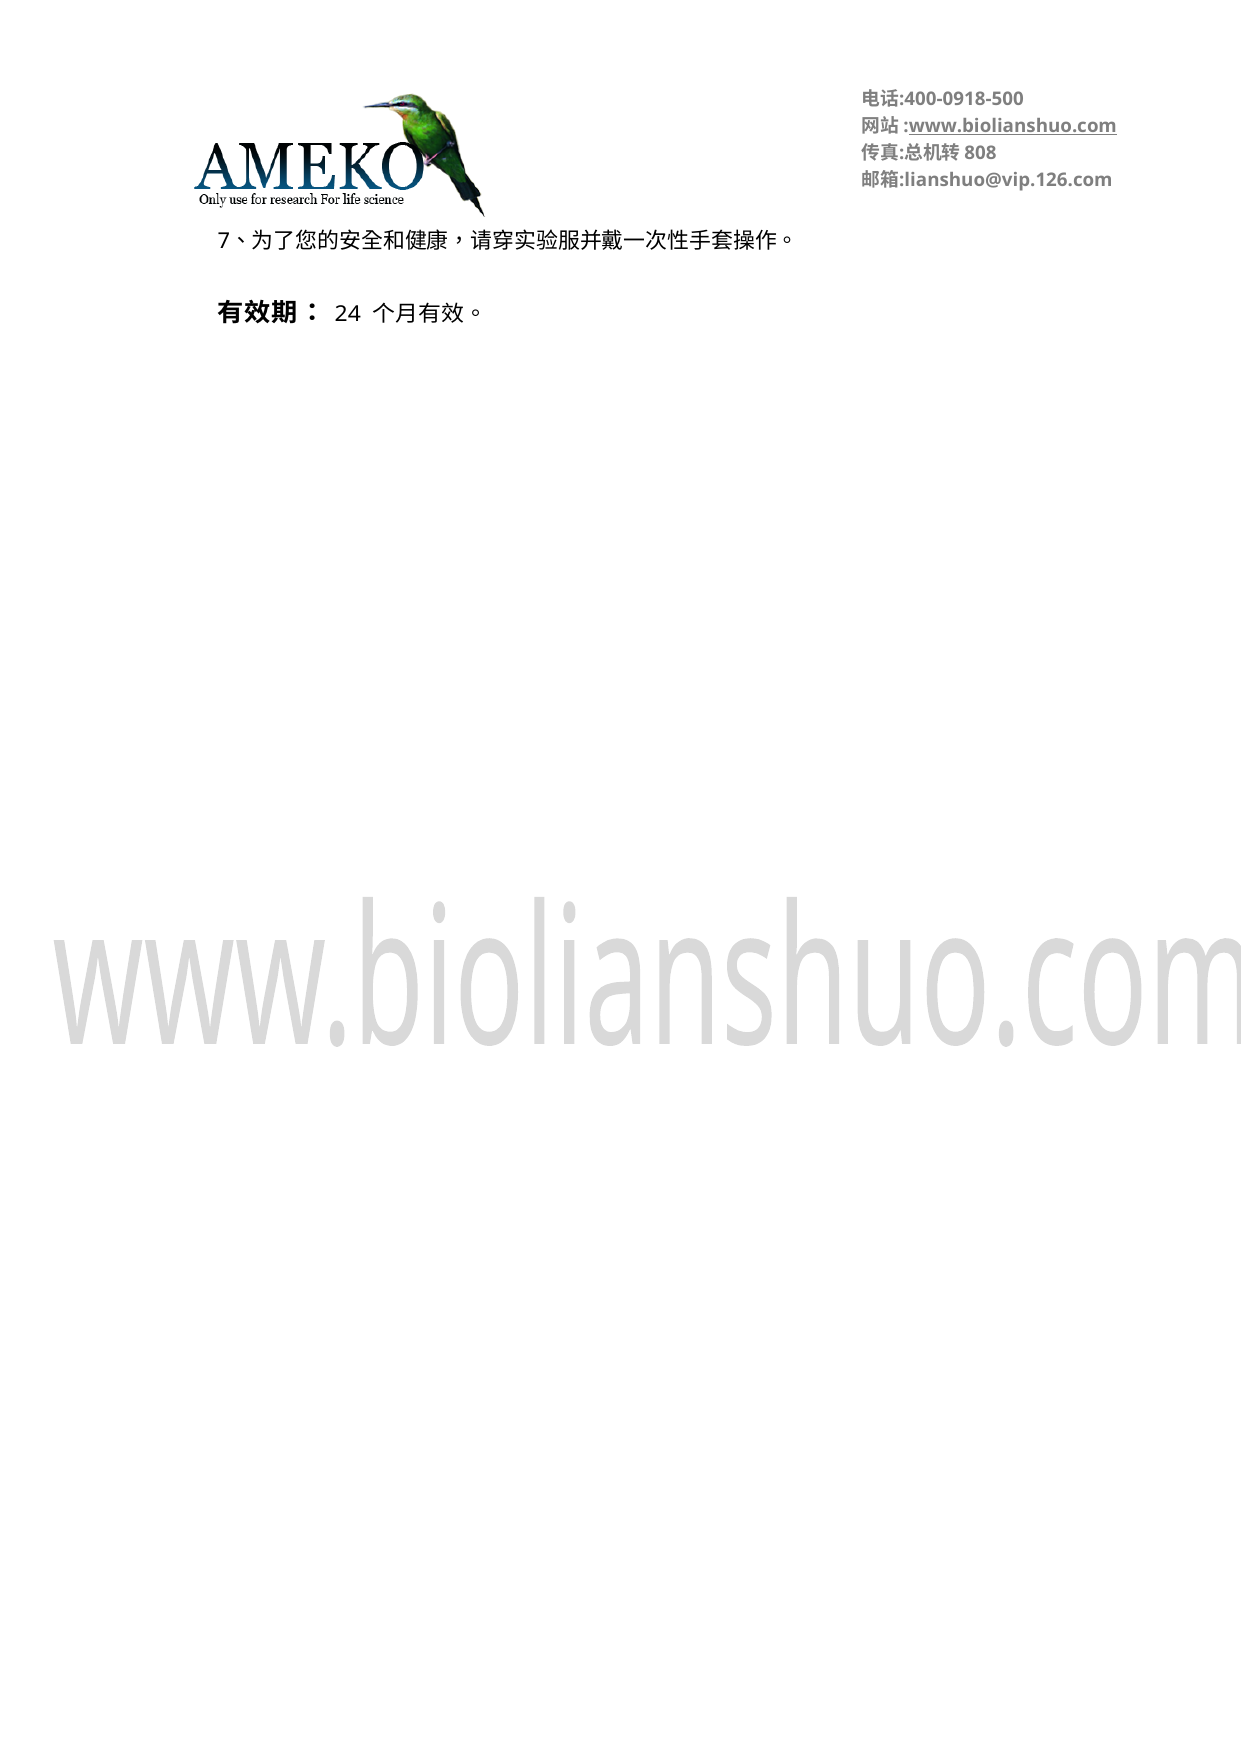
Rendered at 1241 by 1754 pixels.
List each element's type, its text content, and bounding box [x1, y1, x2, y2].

picture [175, 77, 522, 217]
text 有效期： 24 个月有效。 [217, 293, 1126, 329]
text 7、为了您的安全和健康，请穿实验服并戴一次性手套操作。 [217, 219, 1084, 255]
